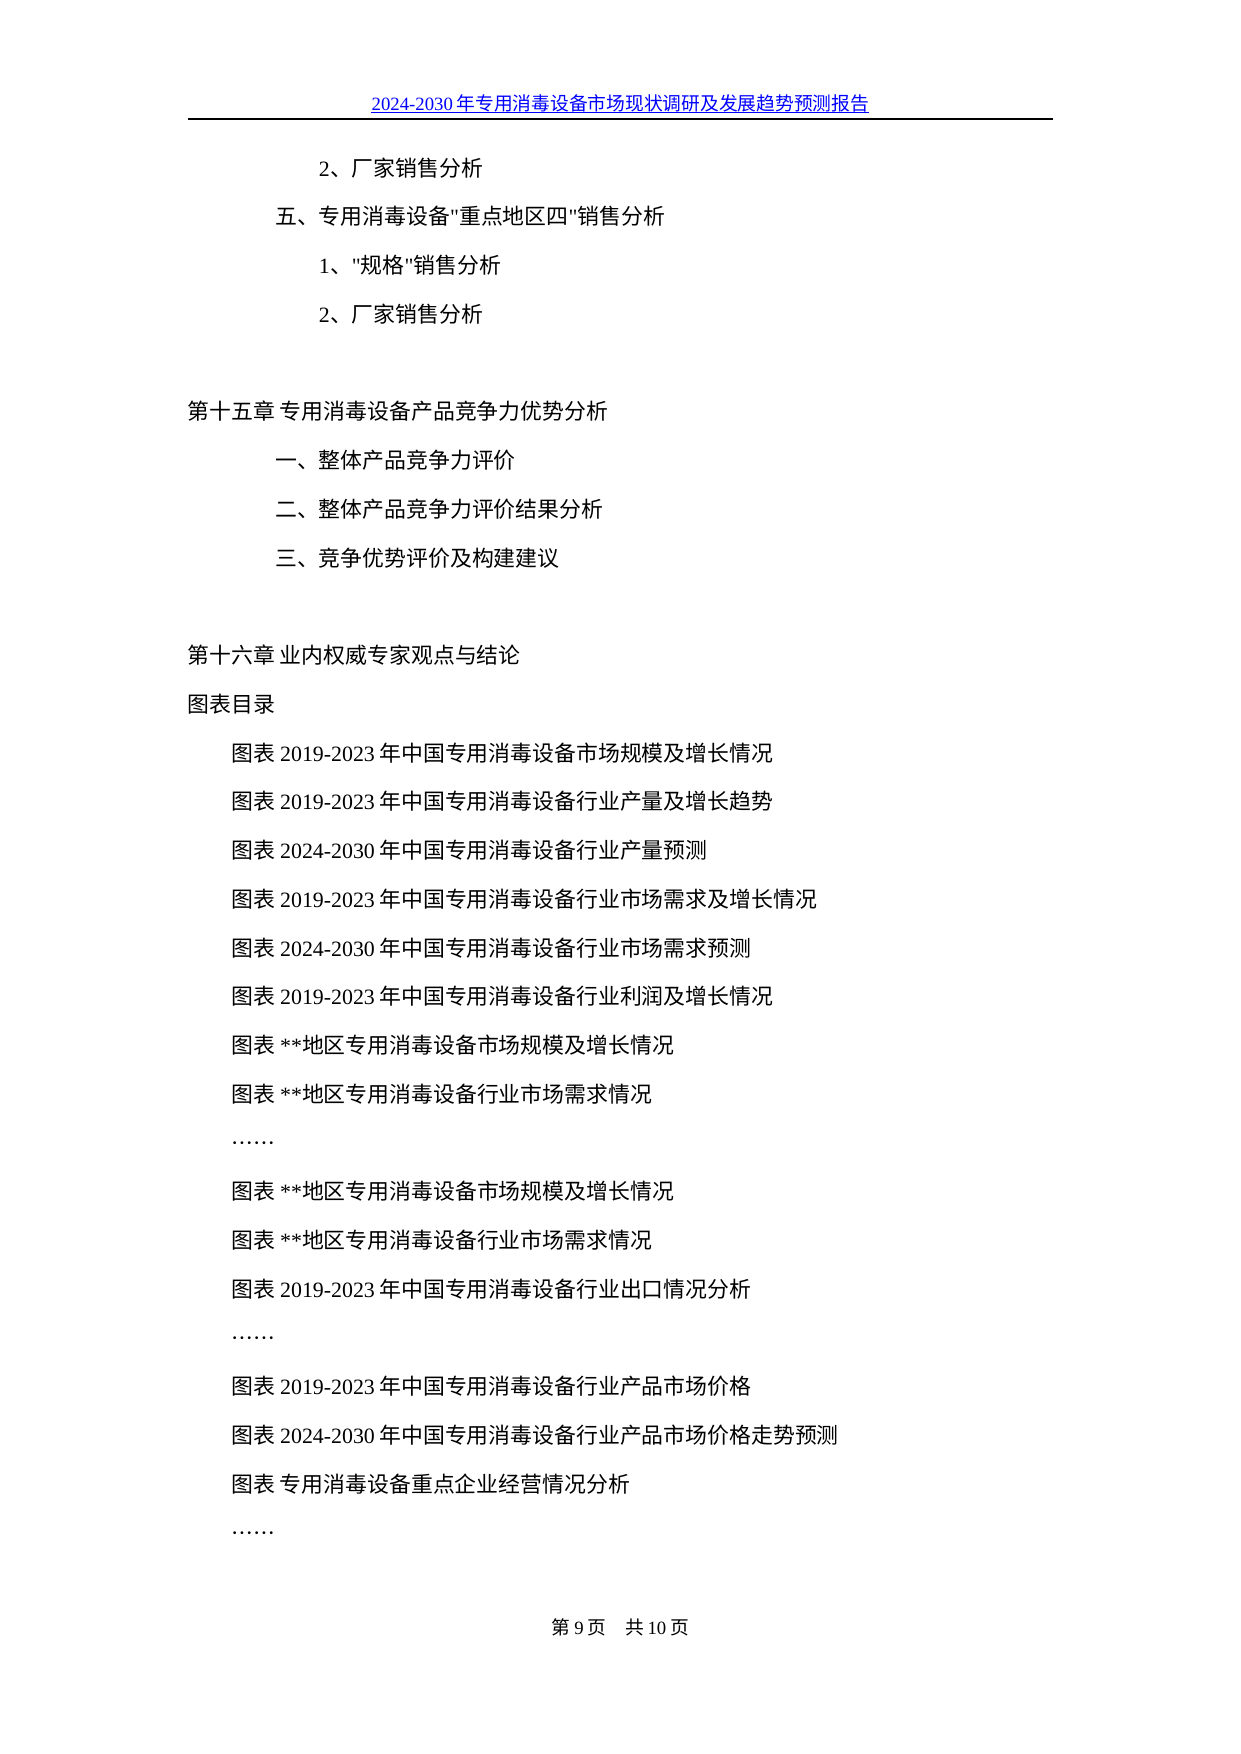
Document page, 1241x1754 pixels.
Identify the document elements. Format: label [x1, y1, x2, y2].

text [187, 150, 1053, 1548]
